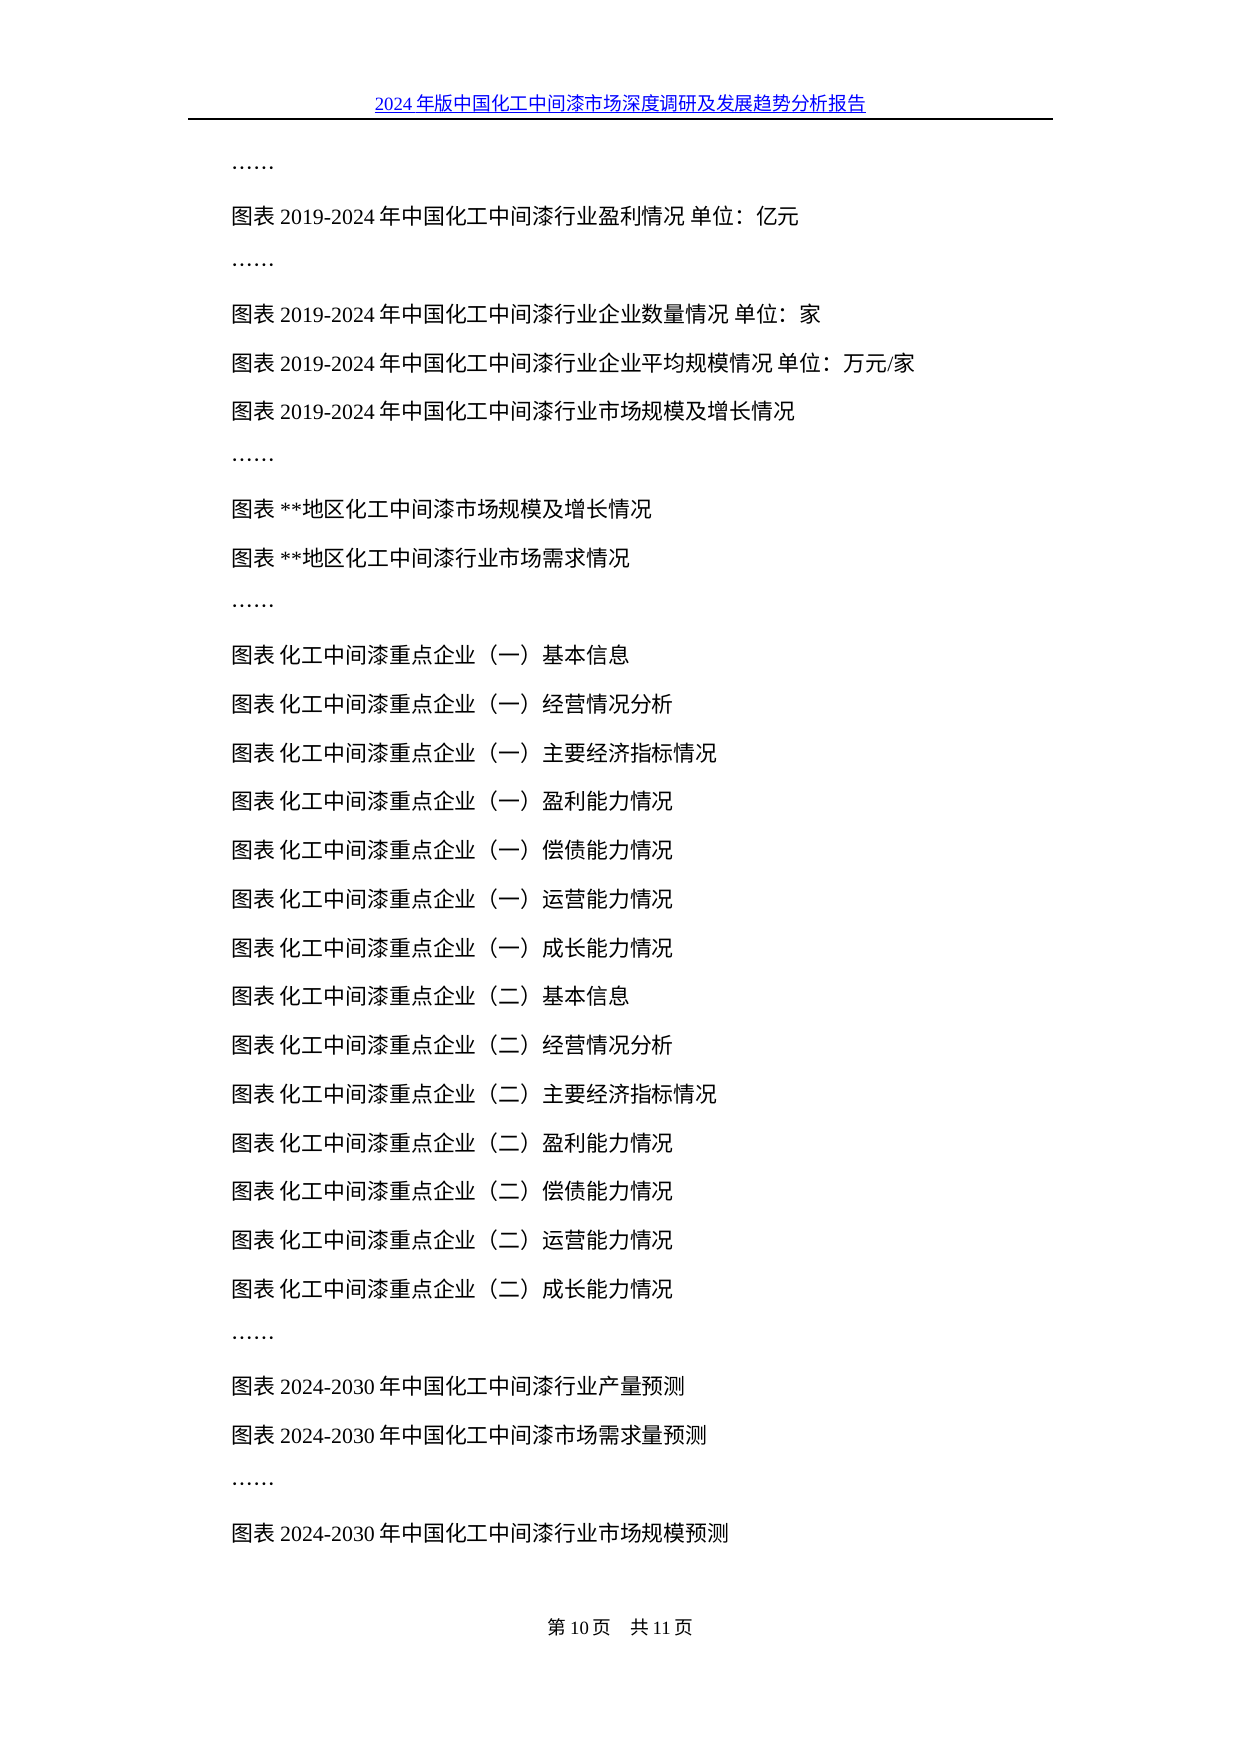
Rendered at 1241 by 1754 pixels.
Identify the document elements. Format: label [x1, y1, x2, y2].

text [187, 150, 1053, 1548]
